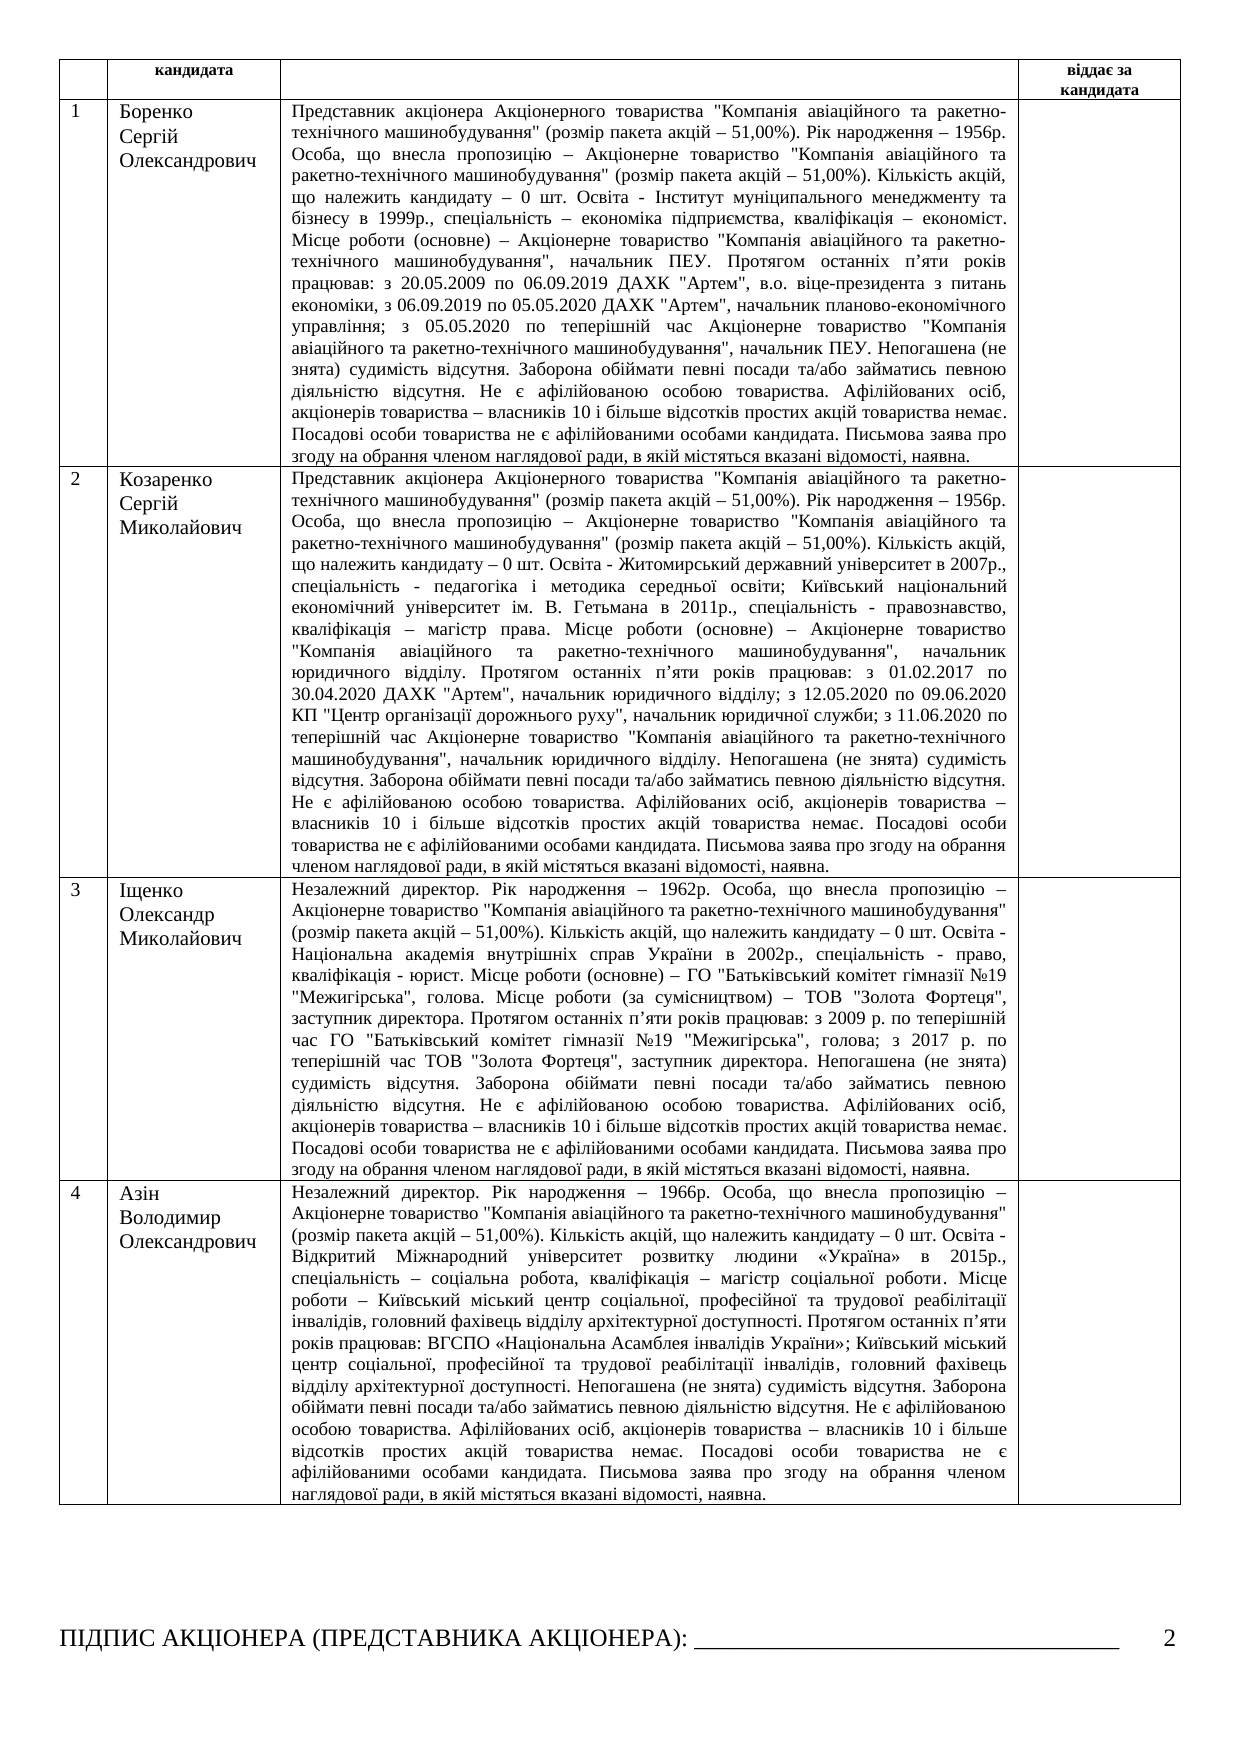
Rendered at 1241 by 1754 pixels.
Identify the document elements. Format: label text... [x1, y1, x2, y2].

table_cell [1019, 1181, 1180, 1504]
table_cell Незалежний директор. Рік народження – 1966р. Особа, що внесла пропозицію – Акціонерне товариство "Компанія авіаційного та ракетно-технічного машинобудування" (розмір пакета акцій – 51,00%). Кількість акцій, що належить кандидату – 0 шт. Освіта - Відкритий Міжнародний університет розвитку людини «Україна» в 2015р., спеціальність – соціальна робота, кваліфікація – магістр соціальної роботи. Місце роботи – Київський міський центр соціальної, професійної та трудової реабілітації інвалідів, головний фахівець відділу архітектурної доступності. Протягом останніх п’яти років працював: ВГСПО «Національна Асамблея інвалідів України»; Київський міський центр соціальної, професійної та трудової реабілітації інвалідів, головний фахівець відділу архітектурної доступності. Непогашена (не знята) судимість відсутня. Заборона обіймати певні посади та/або займатись певною діяльністю відсутня. Не є афілійованою особою товариства. Афілійованих осіб, акціонерів товариства – власників 10 і більше відсотків простих акцій товариства немає. Посадові особи товариства не є афілійованими особами кандидата. Письмова заява про згоду на обрання членом наглядової ради, в якій містяться вказані відомості, наявна. [281, 1181, 1018, 1504]
table_cell [1019, 878, 1180, 1180]
table_cell Представник акціонера Акціонерного товариства "Компанія авіаційного та ракетно-технічного машинобудування" (розмір пакета акцій – 51,00%). Рік народження – 1956р. Особа, що внесла пропозицію – Акціонерне товариство "Компанія авіаційного та ракетно-технічного машинобудування" (розмір пакета акцій – 51,00%). Кількість акцій, що належить кандидату – 0 шт. Освіта - Житомирський державний університет в 2007р., спеціальність - педагогіка і методика середньої освіти; Київський національний економічний університет ім. В. Гетьмана в 2011р., спеціальність - правознавство, кваліфікація – магістр права. Місце роботи (основне) – Акціонерне товариство "Компанія авіаційного та ракетно-технічного машинобудування", начальник юридичного відділу. Протягом останніх п’яти років працював: з 01.02.2017 по 30.04.2020 ДАХК "Артем", начальник юридичного відділу; з 12.05.2020 по 09.06.2020 КП "Центр організації дорожнього руху", начальник юридичної служби; з 11.06.2020 по теперішній час Акціонерне товариство "Компанія авіаційного та ракетно-технічного машинобудування", начальник юридичного відділу. Непогашена (не знята) судимість відсутня. Заборона обіймати певні посади та/або займатись певною діяльністю відсутня. Не є афілійованою особою товариства. Афілійованих осіб, акціонерів товариства – власників 10 і більше відсотків простих акцій товариства немає. Посадові особи товариства не є афілійованими особами кандидата. Письмова заява про згоду на обрання членом наглядової ради, в якій містяться вказані відомості, наявна. [281, 467, 1018, 877]
table_cell 4 [60, 1181, 107, 1504]
table_cell Азін Володимир Олександрович [108, 1181, 280, 1504]
table_cell [1019, 100, 1180, 466]
table_cell Іщенко Олександр Миколайович [108, 878, 280, 1180]
table_cell 3 [60, 878, 107, 1180]
table_header № [60, 60, 107, 98]
table_cell 2 [60, 467, 107, 877]
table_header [1019, 60, 1180, 98]
table_cell Незалежний директор. Рік народження – 1962р. Особа, що внесла пропозицію – Акціонерне товариство "Компанія авіаційного та ракетно-технічного машинобудування" (розмір пакета акцій – 51,00%). Кількість акцій, що належить кандидату – 0 шт. Освіта - Національна академія внутрішніх справ України в 2002р., спеціальність - право, кваліфікація - юрист. Місце роботи (основне) – ГО "Батьківський комітет гімназії №19 "Межигірська", голова. Місце роботи (за сумісництвом) – ТОВ "Золота Фортеця", заступник директора. Протягом останніх п’яти років працював: з 2009 р. по теперішній час ГО "Батьківський комітет гімназії №19 "Межигірська", голова; з 2017 р. по теперішній час ТОВ "Золота Фортеця", заступник директора. Непогашена (не знята) судимість відсутня. Заборона обіймати певні посади та/або займатись певною діяльністю відсутня. Не є афілійованою особою товариства. Афілійованих осіб, акціонерів товариства – власників 10 і більше відсотків простих акцій товариства немає. Посадові особи товариства не є афілійованими особами кандидата. Письмова заява про згоду на обрання членом наглядової ради, в якій містяться вказані відомості, наявна. [281, 878, 1018, 1180]
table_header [108, 60, 280, 98]
table_cell Козаренко Сергій Миколайович [108, 467, 280, 877]
table_cell Представник акціонера Акціонерного товариства "Компанія авіаційного та ракетно-технічного машинобудування" (розмір пакета акцій – 51,00%). Рік народження – 1956р. Особа, що внесла пропозицію – Акціонерне товариство "Компанія авіаційного та ракетно-технічного машинобудування" (розмір пакета акцій – 51,00%). Кількість акцій, що належить кандидату – 0 шт. Освіта - Інститут муніципального менеджменту та бізнесу в 1999р., спеціальність – економіка підприємства, кваліфікація – економіст. Місце роботи (основне) – Акціонерне товариство "Компанія авіаційного та ракетно-технічного машинобудування", начальник ПЕУ. Протягом останніх п’яти років працював: з 20.05.2009 по 06.09.2019 ДАХК "Артем", в.о. віце-президента з питань економіки, з 06.09.2019 по 05.05.2020 ДАХК "Артем", начальник планово-економічного управління; з 05.05.2020 по теперішній час Акціонерне товариство "Компанія авіаційного та ракетно-технічного машинобудування", начальник ПЕУ. Непогашена (не знята) судимість відсутня. Заборона обіймати певні посади та/або займатись певною діяльністю відсутня. Не є афілійованою особою товариства. Афілійованих осіб, акціонерів товариства – власників 10 і більше відсотків простих акцій товариства немає. Посадові особи товариства не є афілійованими особами кандидата. Письмова заява про згоду на обрання членом наглядової ради, в якій містяться вказані відомості, наявна. [281, 100, 1018, 466]
table_cell Боренко Сергій Олександрович [108, 100, 280, 466]
table_cell 1 [60, 100, 107, 466]
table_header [281, 60, 1018, 98]
table_cell [1019, 467, 1180, 877]
